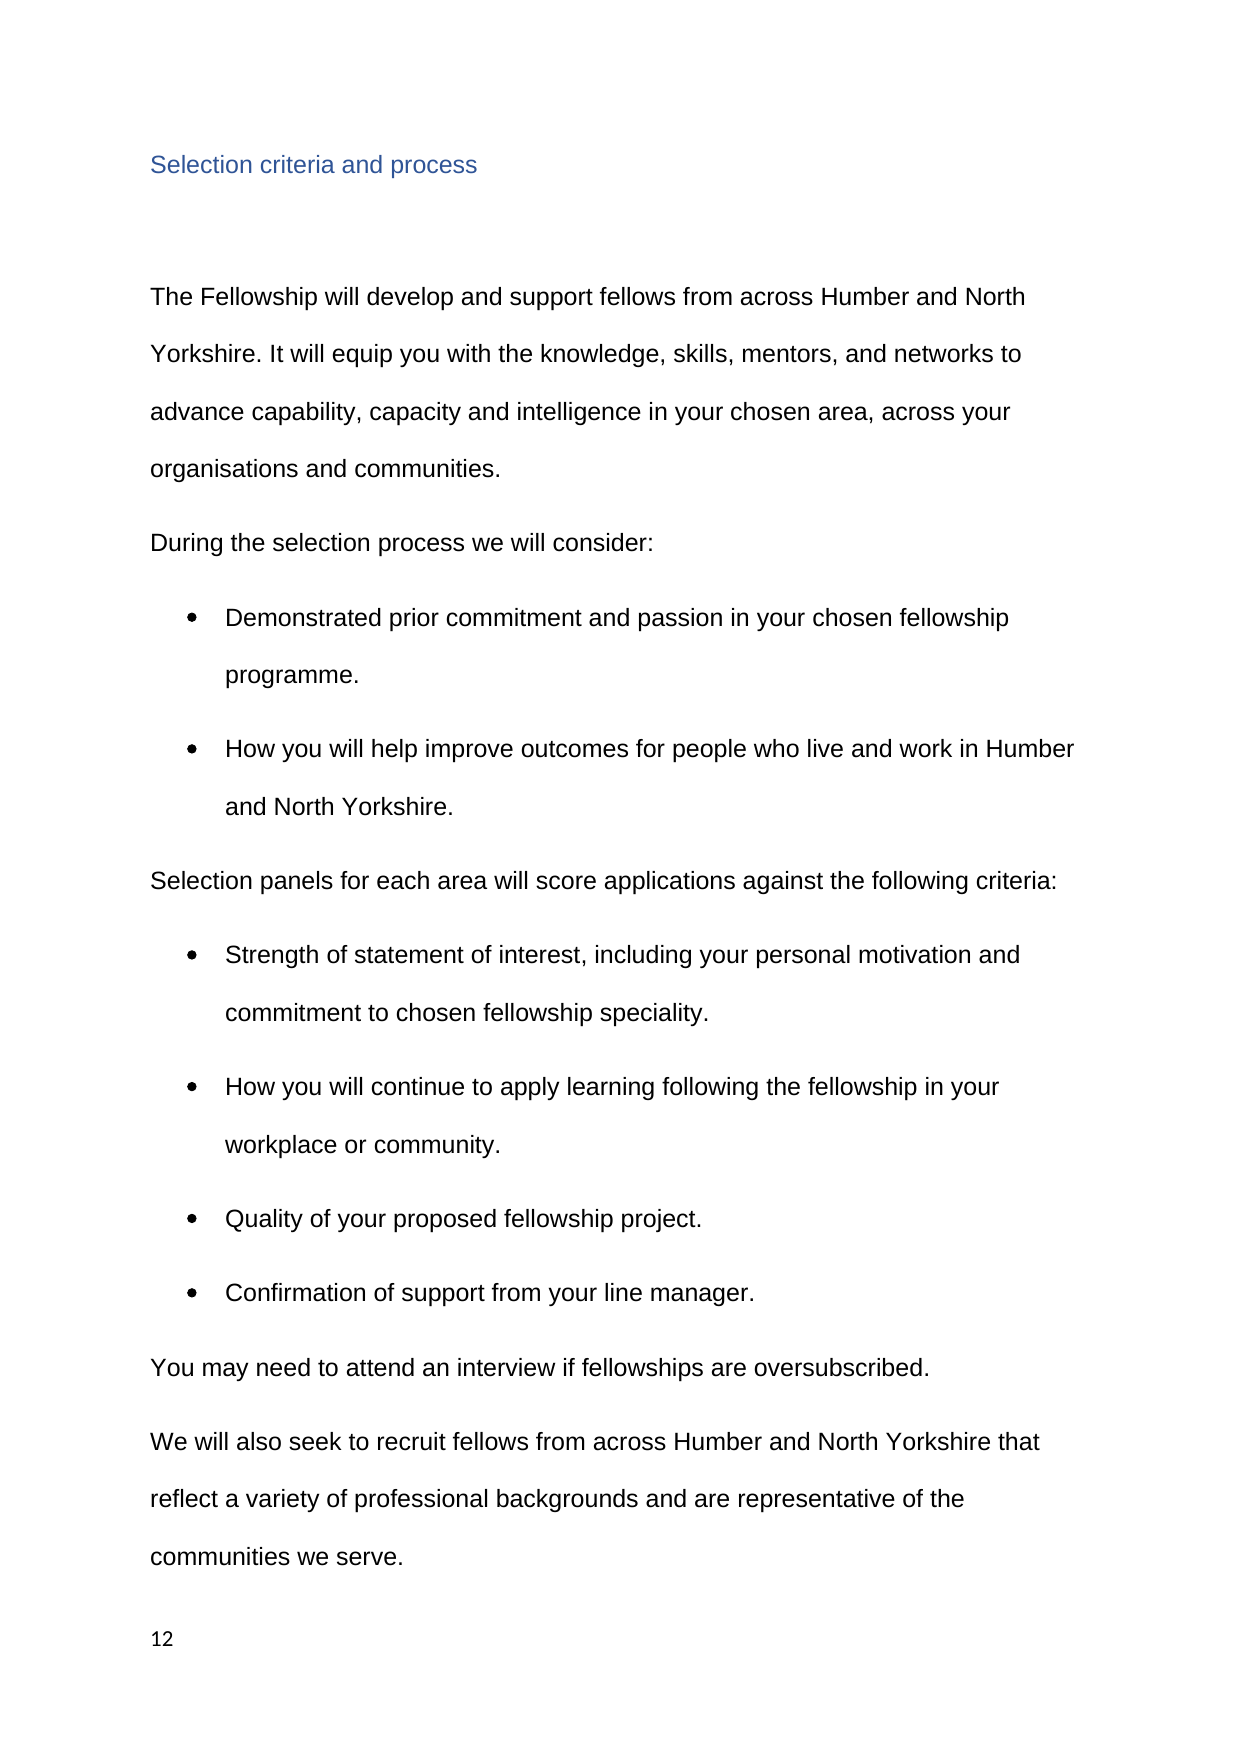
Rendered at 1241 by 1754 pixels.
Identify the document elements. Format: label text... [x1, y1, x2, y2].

list Demonstrated prior commitment and passion in your chosen fellowship programme. [187, 602, 1090, 689]
text The Fellowship will develop and support fellows from across Humber and North Yorkshire. It will equip you with the knowledge, skills, mentors, and networks to advance capability, capacity and intelligence in your chosen area, across your organisations and communities. [150, 282, 1090, 483]
text During the selection process we will consider: [150, 528, 1090, 557]
list How you will help improve outcomes for people who live and work in Humber and North Yorkshire. [187, 734, 1090, 821]
text Selection panels for each area will score applications against the following criteria: [150, 866, 1090, 895]
list How you will continue to apply learning following the fellowship in your workplace or community. [187, 1072, 1090, 1158]
list Confirmation of support from your line manager. [187, 1278, 1090, 1307]
list Quality of your proposed fellowship project. [187, 1204, 1090, 1233]
text We will also seek to recruit fellows from across Humber and North Yorkshire that reflect a variety of professional backgrounds and are representative of the communities we serve. [150, 1427, 1090, 1570]
list Strength of statement of interest, including your personal motivation and commitment to chosen fellowship speciality. [187, 940, 1090, 1027]
subtitle Selection criteria and process [150, 150, 1090, 179]
text You may need to attend an interview if fellowships are oversubscribed. [150, 1352, 1090, 1381]
